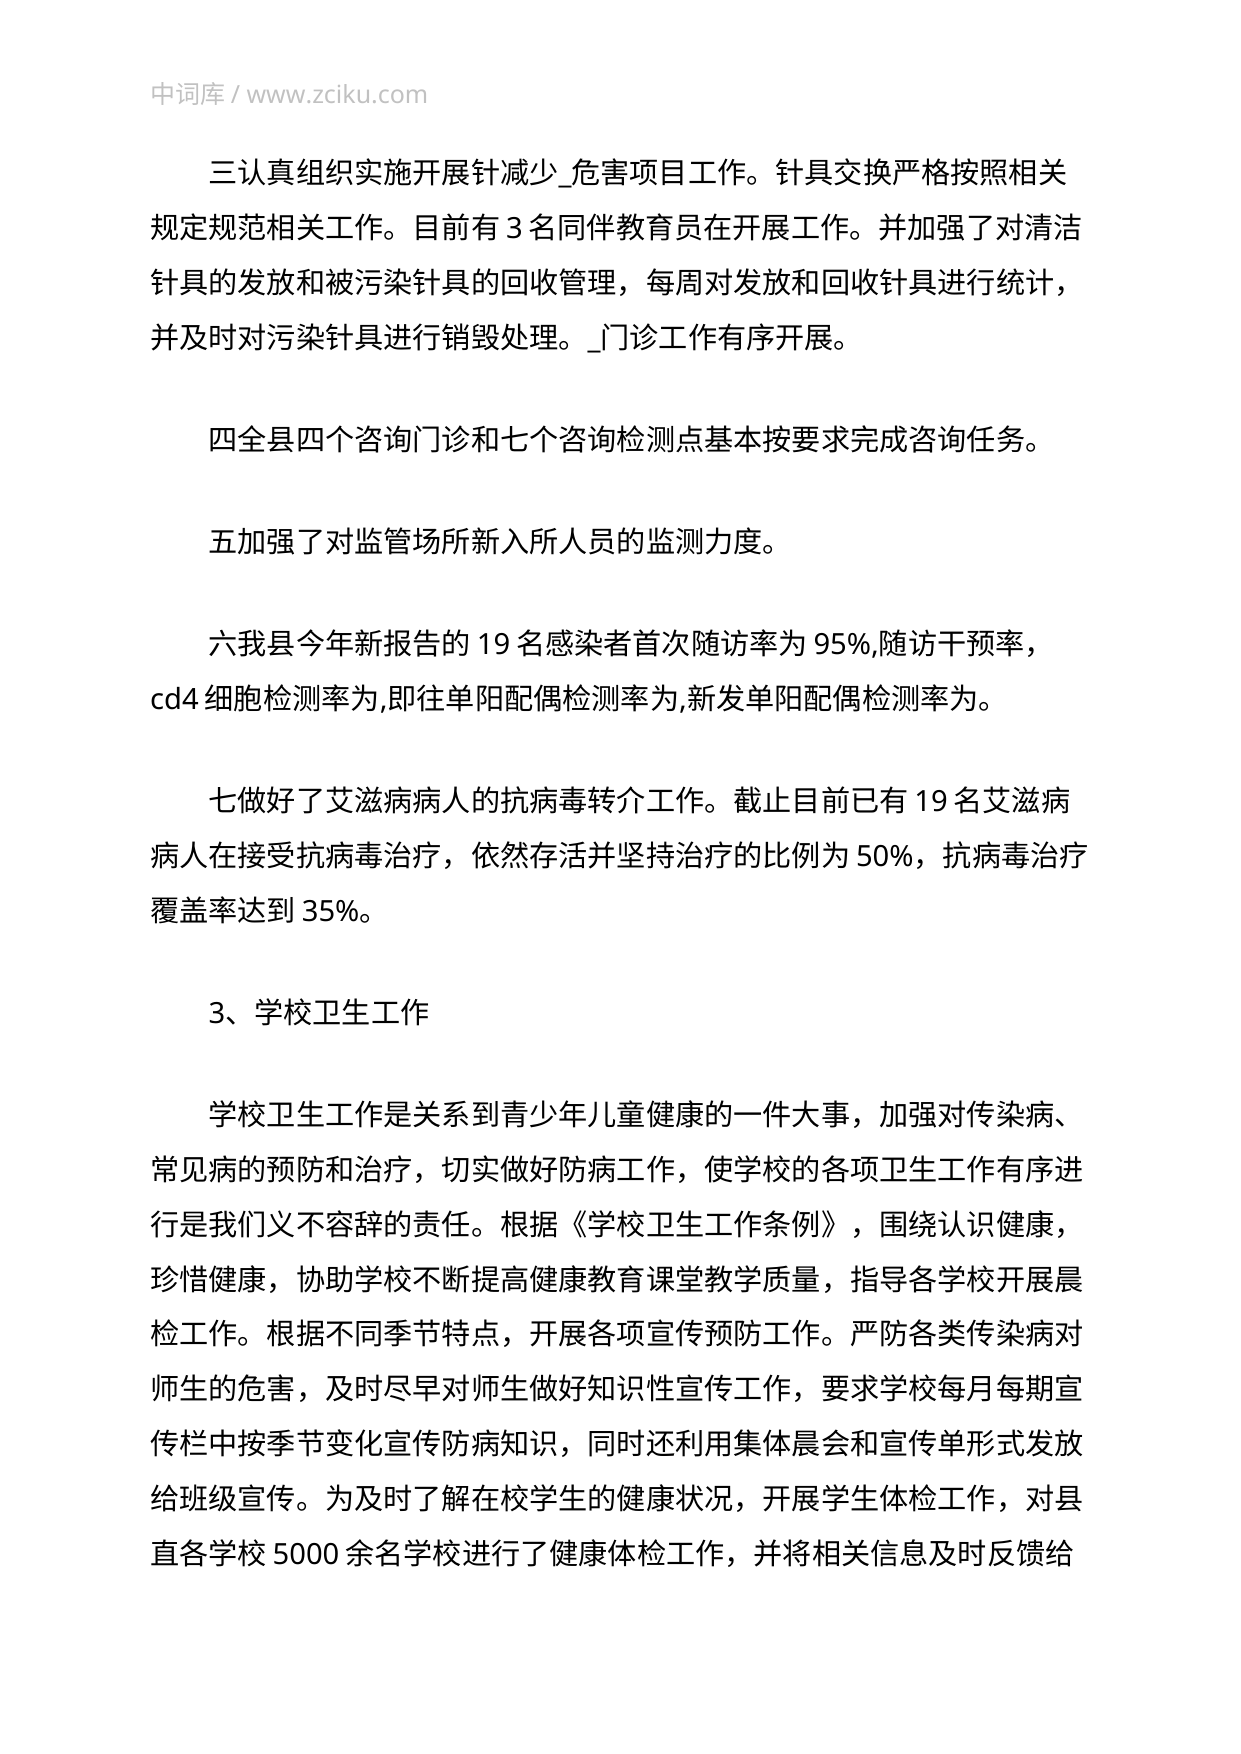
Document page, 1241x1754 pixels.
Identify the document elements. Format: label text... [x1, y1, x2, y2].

text 五加强了对监管场所新入所人员的监测力度。 [150, 519, 1090, 561]
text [150, 1091, 1090, 1573]
text 四全县四个咨询门诊和七个咨询检测点基本按要求完成咨询任务。 [150, 417, 1090, 459]
text 3、学校卫生工作 [150, 989, 1090, 1032]
text 六我县今年新报告的19名感染者首次随访率为95%,随访干预率，cd4细胞检测率为,即往单阳配偶检测率为,新发单阳配偶检测率为。 [150, 620, 1090, 718]
text 七做好了艾滋病病人的抗病毒转介工作。截止目前已有19名艾滋病病人在接受抗病毒治疗，依然存活并坚持治疗的比例为50%，抗病毒治疗覆盖率达到35%。 [150, 777, 1090, 930]
text 三认真组织实施开展针减少_危害项目工作。针具交换严格按照相关规定规范相关工作。目前有3名同伴教育员在开展工作。并加强了对清洁针具的发放和被污染针具的回收管理，每周对发放和回收针具进行统计，并及时对污染针具进行销毁处理。_门诊工作有序开展。 [150, 150, 1090, 357]
